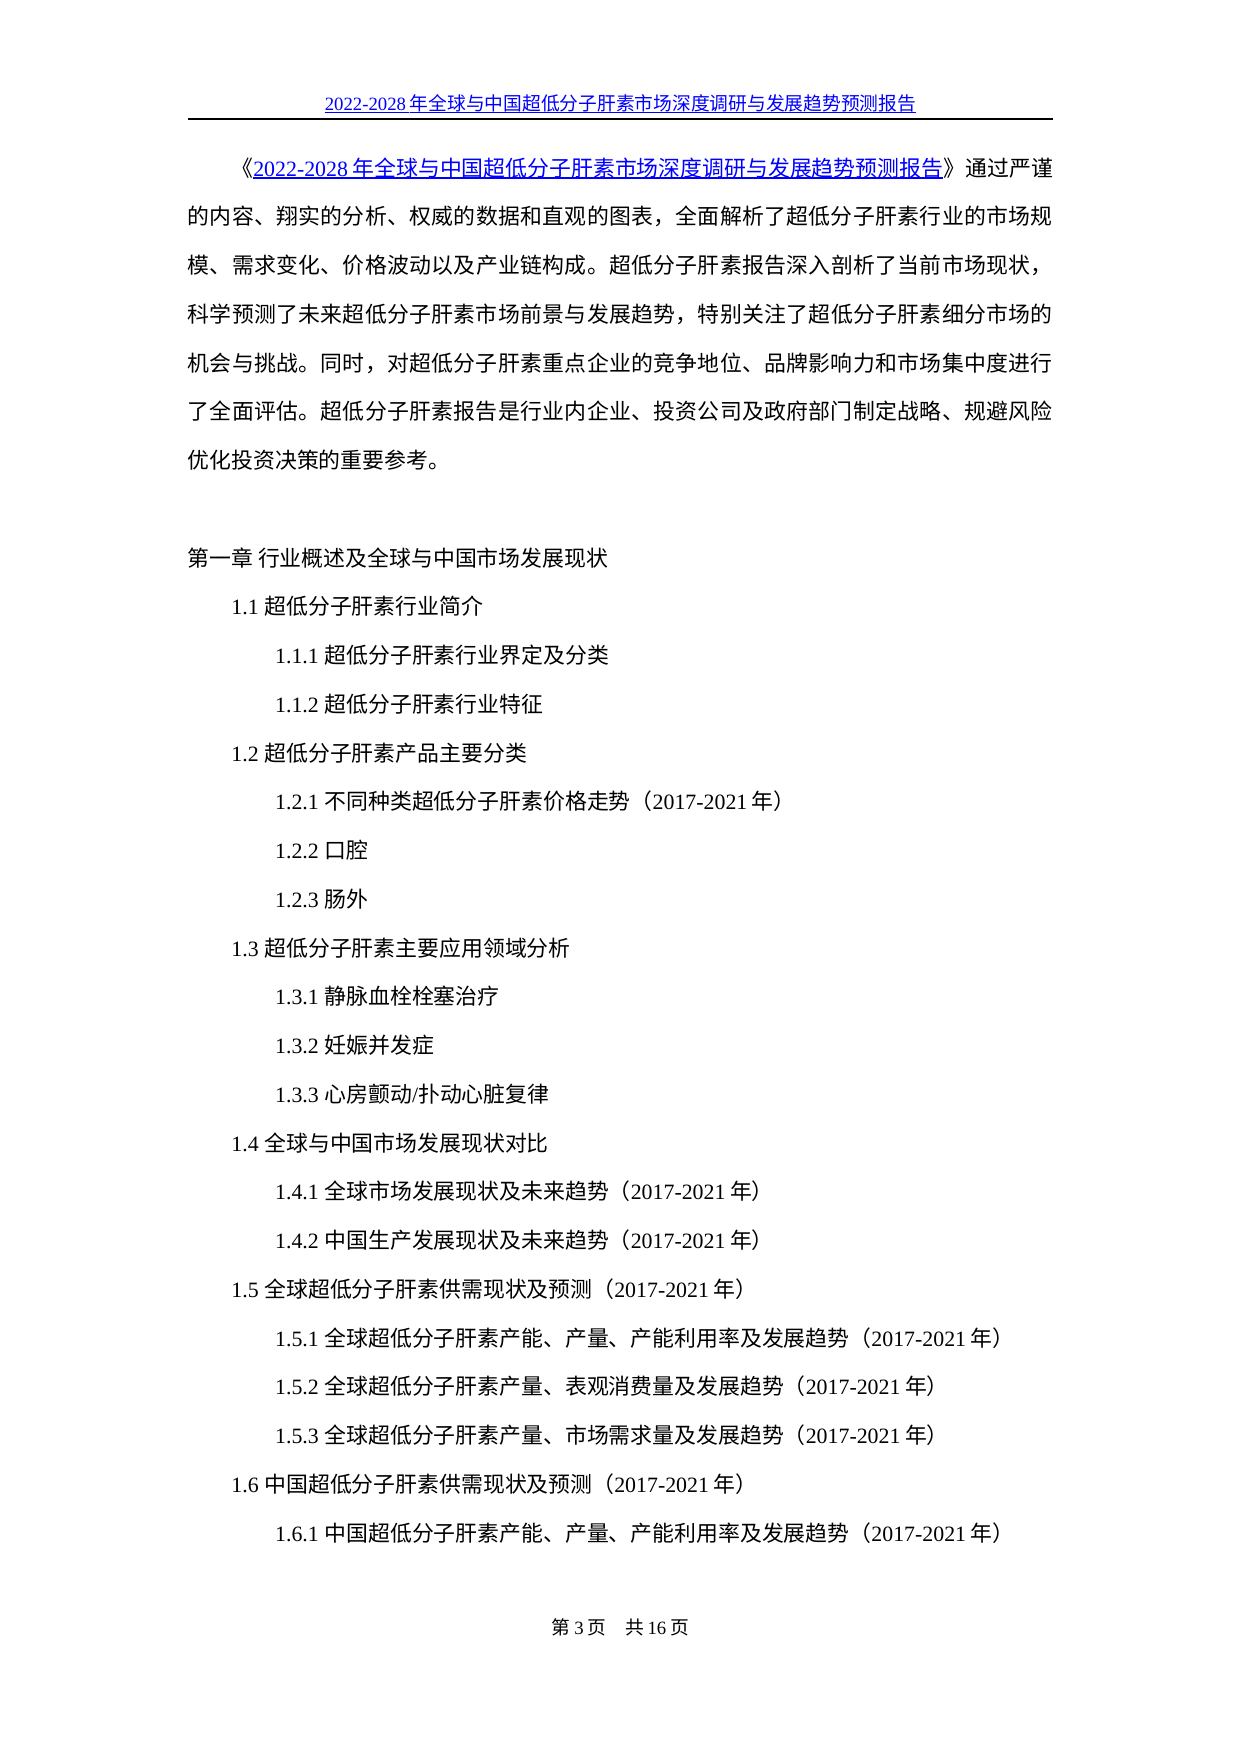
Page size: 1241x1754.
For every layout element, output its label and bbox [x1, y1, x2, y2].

text [187, 150, 1053, 1548]
